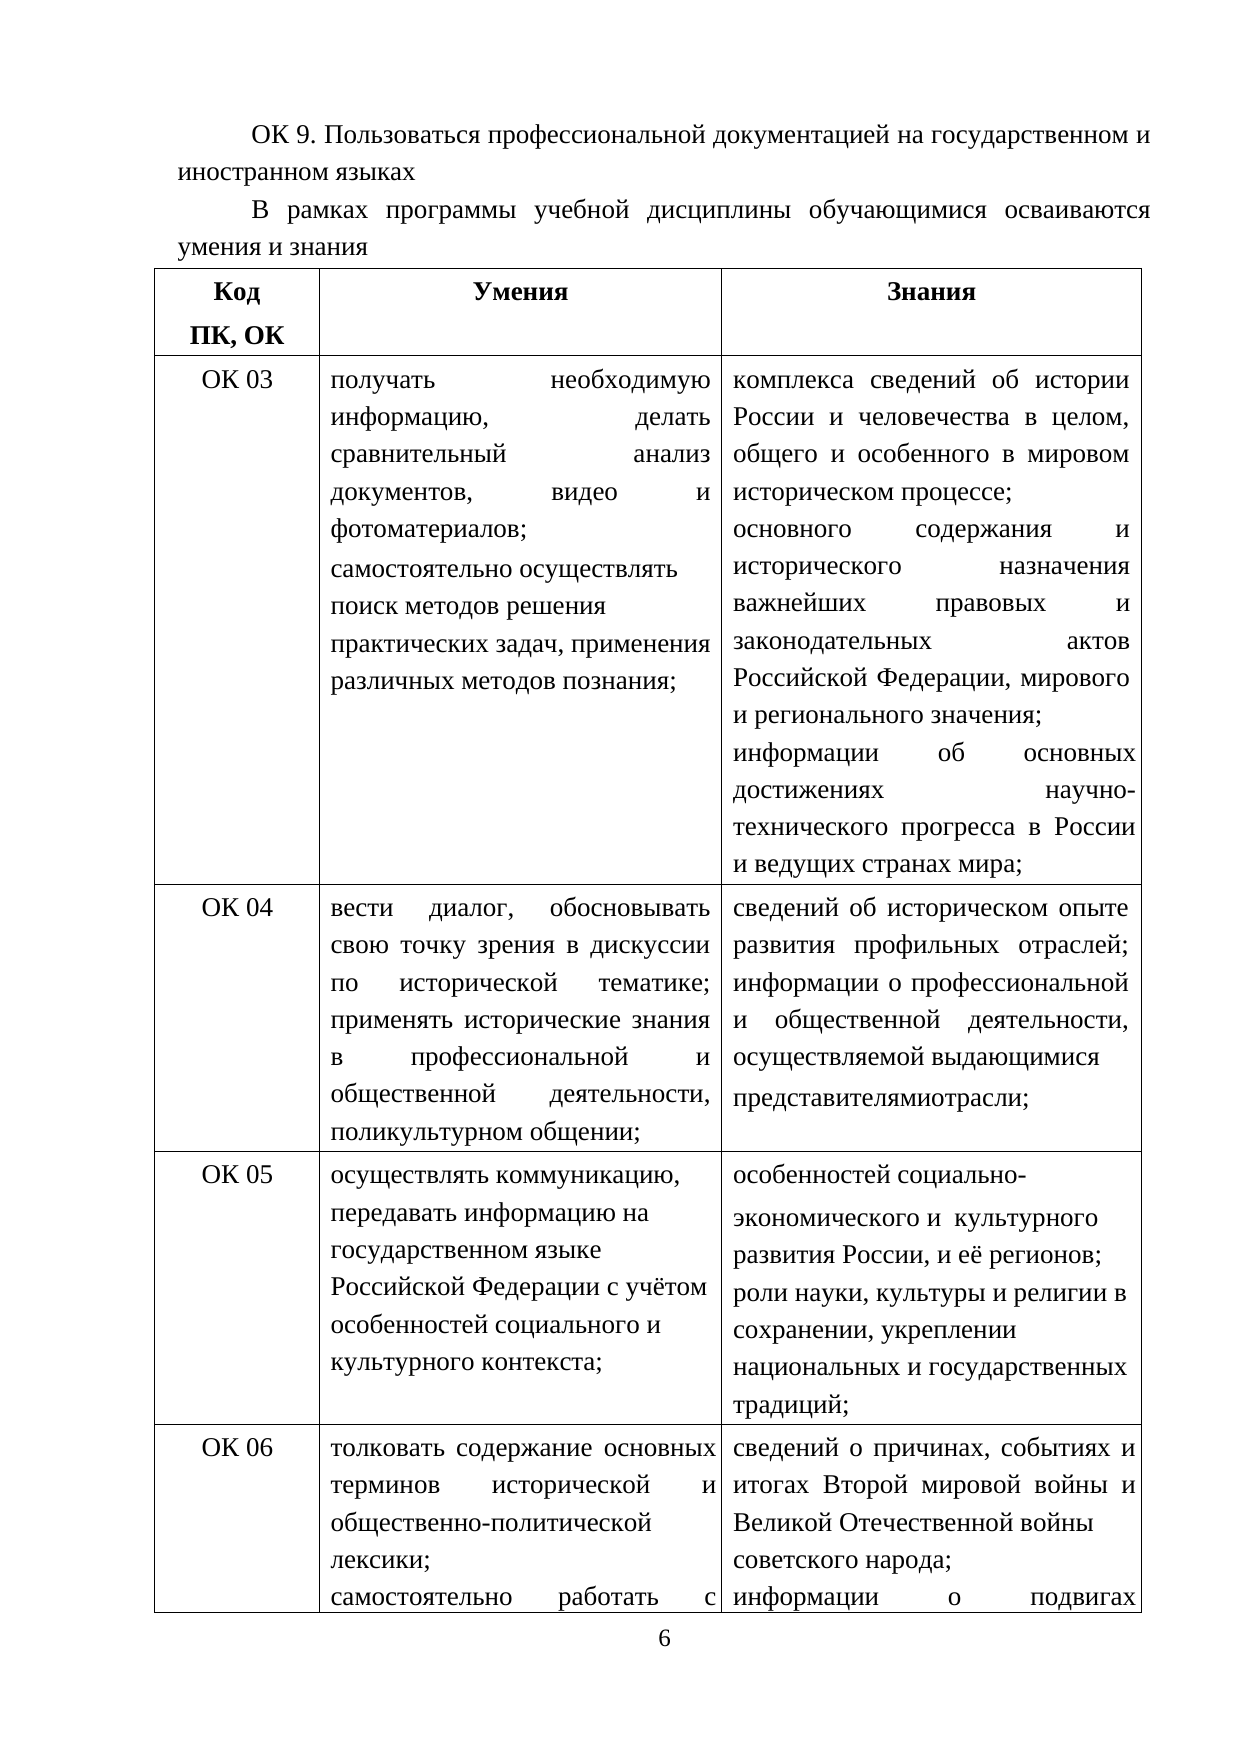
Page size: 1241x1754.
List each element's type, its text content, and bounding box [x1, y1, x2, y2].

table_cell ОК 06 [155, 1425, 319, 1612]
table_cell получать необходимую информацию, делать сравнительный анализ документов, видео и фотоматериалов; самостоятельно осуществлять поиск методов решения практических задач, применения различных методов познания; [320, 356, 721, 884]
text ОК 9. Пользоваться профессиональной документацией на государственном и иностранном языках [177, 118, 1152, 187]
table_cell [722, 1425, 1141, 1612]
table_cell осуществлять коммуникацию, передавать информацию на государственном языке Российской Федерации с учётом особенностей социального и культурного контекста; [320, 1152, 721, 1424]
table_header Код ПК, ОК [155, 269, 319, 355]
table_header Знания [722, 269, 1141, 355]
table_cell ОК 04 [155, 885, 319, 1151]
table_cell сведений об историческом опыте развития профильных отраслей; информации о профессиональной и общественной деятельности, осуществляемой выдающимися представителямиотрасли; [722, 885, 1141, 1151]
table_cell комплекса сведений об истории России и человечества в целом, общего и особенного в мировом историческом процессе; основного содержания и исторического назначения важнейших правовых и законодательных актов Российской Федерации, мирового и регионального значения; информации об основных достижениях научно-технического прогресса в России и ведущих странах мира; [722, 356, 1141, 884]
table_cell особенностей социально- экономического и культурного развития России, и её регионов; роли науки, культуры и религии в сохранении, укреплении национальных и государственных традиций; [722, 1152, 1141, 1424]
table_cell ОК 05 [155, 1152, 319, 1424]
table_header Умения [320, 269, 721, 355]
table_cell вести диалог, обосновывать свою точку зрения в дискуссии по исторической тематике; применять исторические знания в профессиональной и общественной деятельности, поликультурном общении; [320, 885, 721, 1151]
table_cell ОК 03 [155, 356, 319, 884]
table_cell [320, 1425, 721, 1612]
text В рамках программы учебной дисциплины обучающимися осваиваются умения и знания [177, 193, 1152, 261]
